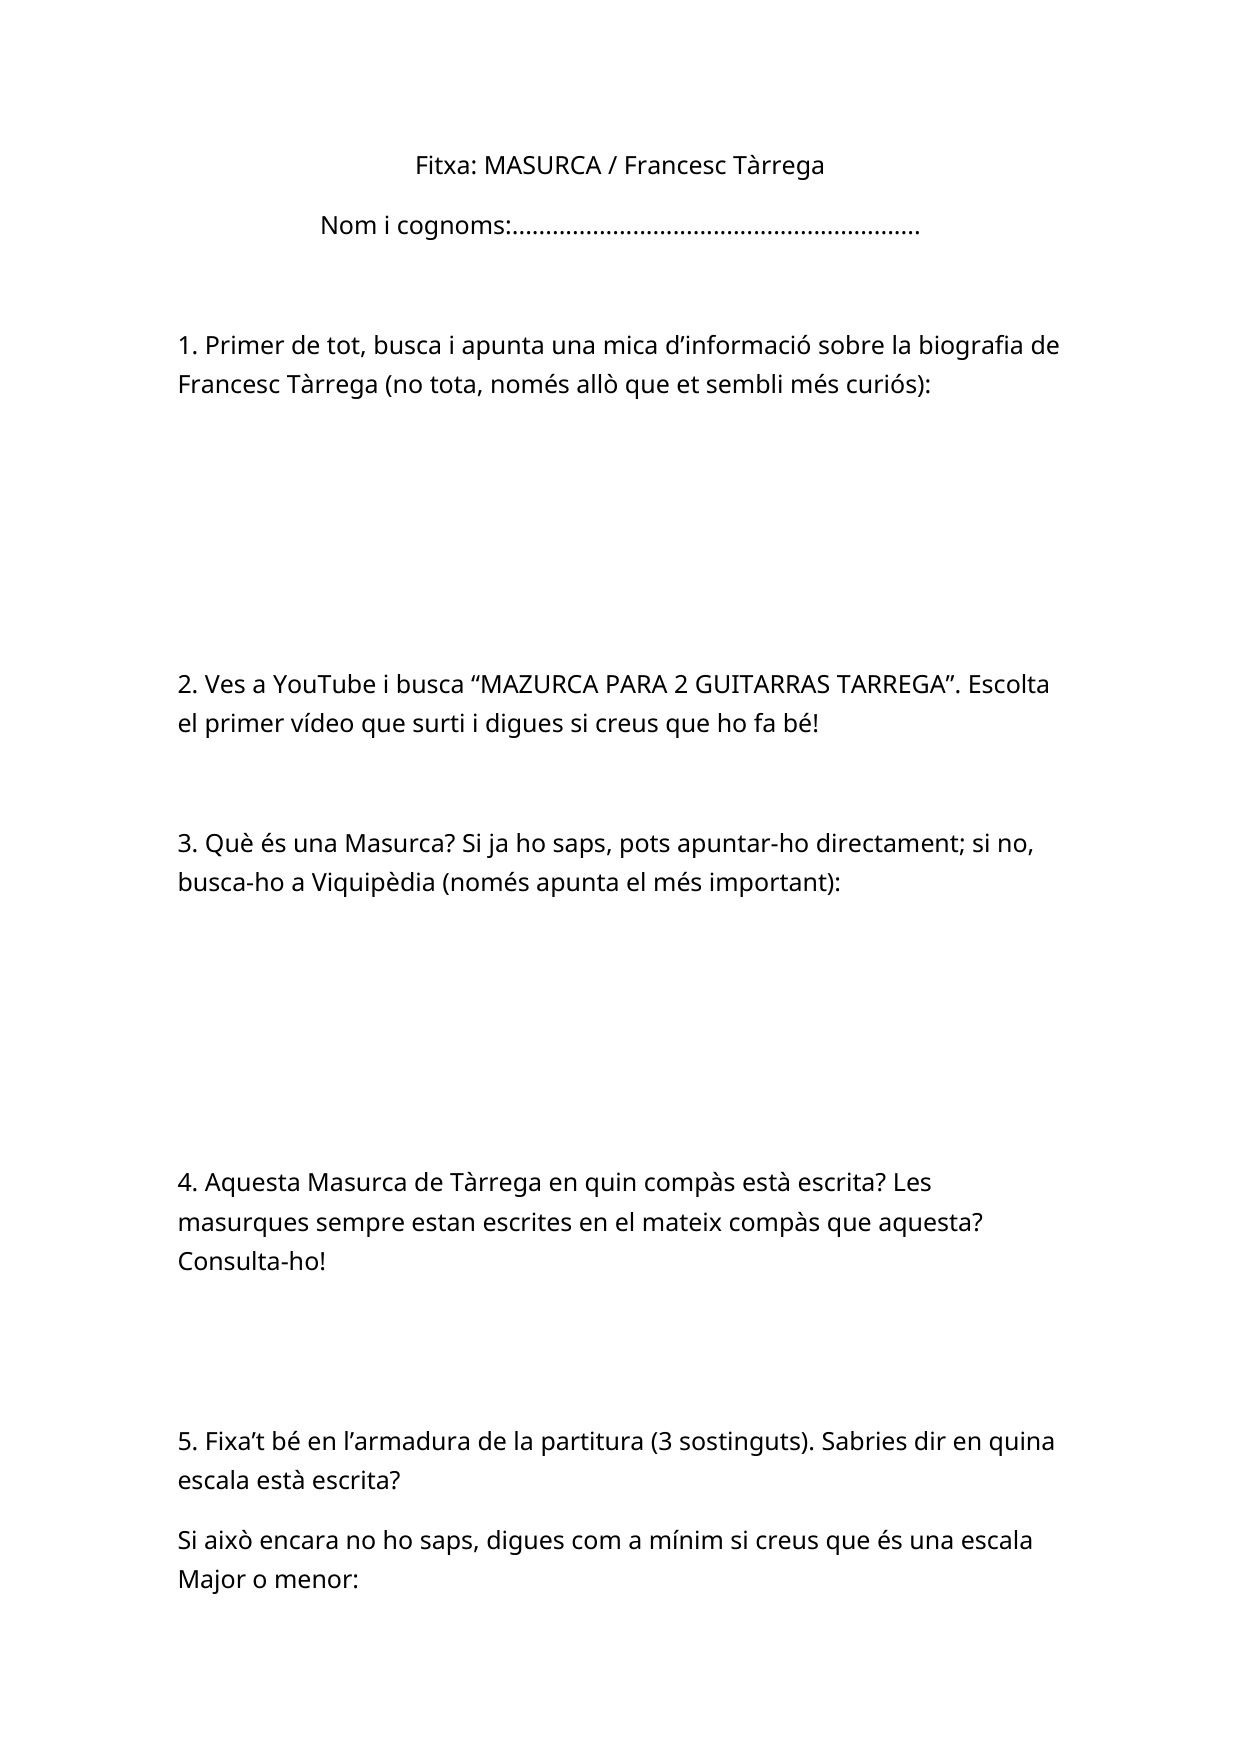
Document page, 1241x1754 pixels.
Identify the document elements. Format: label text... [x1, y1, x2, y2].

text Fitxa: MASURCA / Francesc Tàrrega [177, 148, 1063, 182]
text 4. Aquesta Masurca de Tàrrega en quin compàs està escrita? Les masurques sempre estan escrites en el mateix compàs que aquesta? Consulta-ho! [177, 1165, 1063, 1277]
text 2. Ves a YouTube i busca “MAZURCA PARA 2 GUITARRAS TARREGA”. Escolta el primer vídeo que surti i digues si creus que ho fa bé! [177, 667, 1063, 740]
text Si això encara no ho saps, digues com a mínim si creus que és una escala Major o menor: [177, 1523, 1063, 1596]
text Nom i cognoms:............................................................. [177, 208, 1063, 242]
text 5. Fixa’t bé en l’armadura de la partitura (3 sostinguts). Sabries dir en quina escala està escrita? [177, 1423, 1063, 1497]
text 3. Què és una Masurca? Si ja ho saps, pots apuntar-ho directament; si no, busca-ho a Viquipèdia (només apunta el més important): [177, 826, 1063, 899]
text 1. Primer de tot, busca i apunta una mica d’informació sobre la biografia de Francesc Tàrrega (no tota, només allò que et sembli més curiós): [177, 328, 1063, 401]
